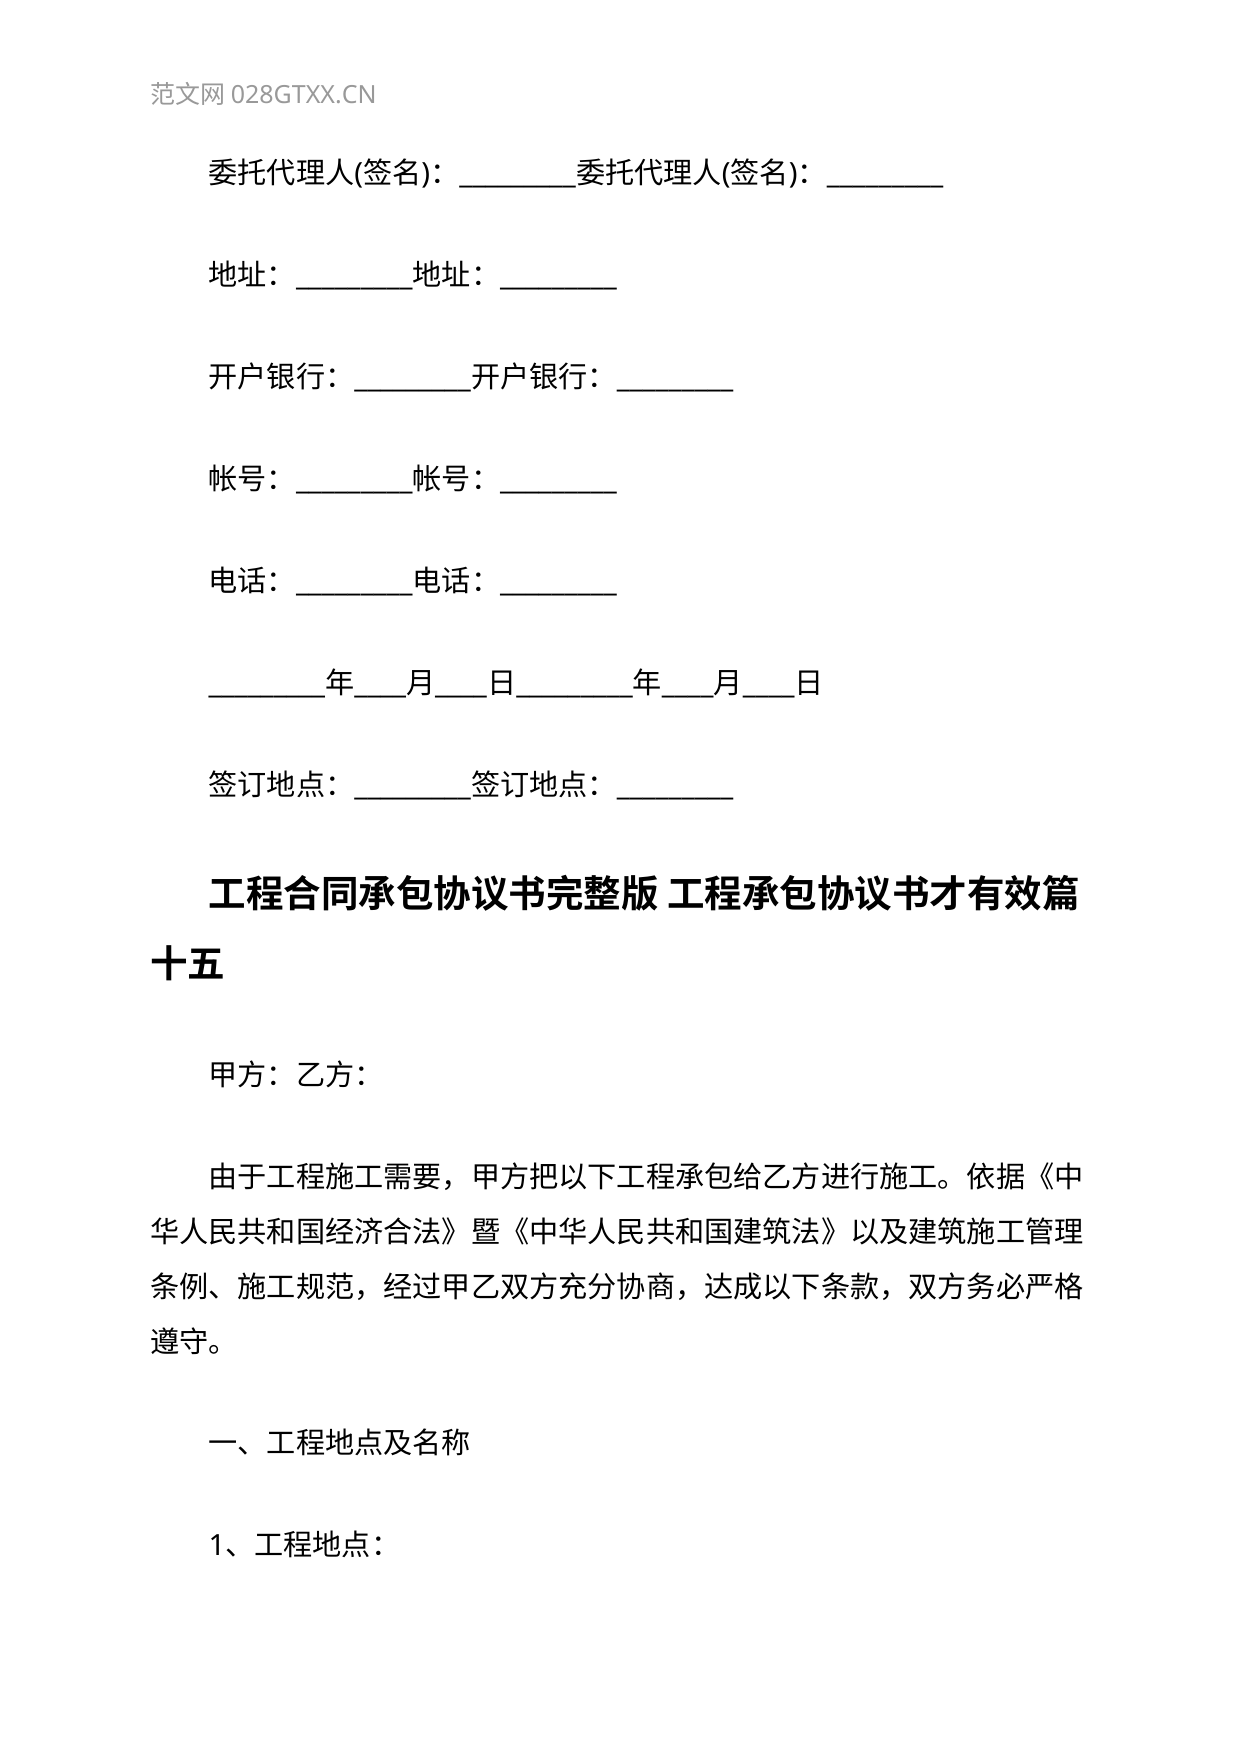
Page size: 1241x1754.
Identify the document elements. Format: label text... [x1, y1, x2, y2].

text 地址：_________地址：_________ [150, 252, 1090, 294]
text _________年____月____日_________年____月____日 [150, 660, 1090, 702]
text 签订地点：_________签订地点：_________ [150, 762, 1090, 804]
text 电话：_________电话：_________ [150, 558, 1090, 600]
text 开户银行：_________开户银行：_________ [150, 354, 1090, 396]
text 委托代理人(签名)：_________委托代理人(签名)：_________ [150, 150, 1090, 192]
text 工程合同承包协议书完整版 工程承包协议书才有效篇十五 [150, 864, 1090, 989]
text 帐号：_________帐号：_________ [150, 456, 1090, 498]
text 甲方：乙方： [150, 1052, 1090, 1094]
text 一、工程地点及名称 [150, 1420, 1090, 1462]
text 由于工程施工需要，甲方把以下工程承包给乙方进行施工。依据《中华人民共和国经济合法》暨《中华人民共和国建筑法》以及建筑施工管理条例、施工规范，经过甲乙双方充分协商，达成以下条款，双方务必严格遵守。 [150, 1153, 1090, 1361]
text 1、工程地点： [150, 1522, 1090, 1564]
